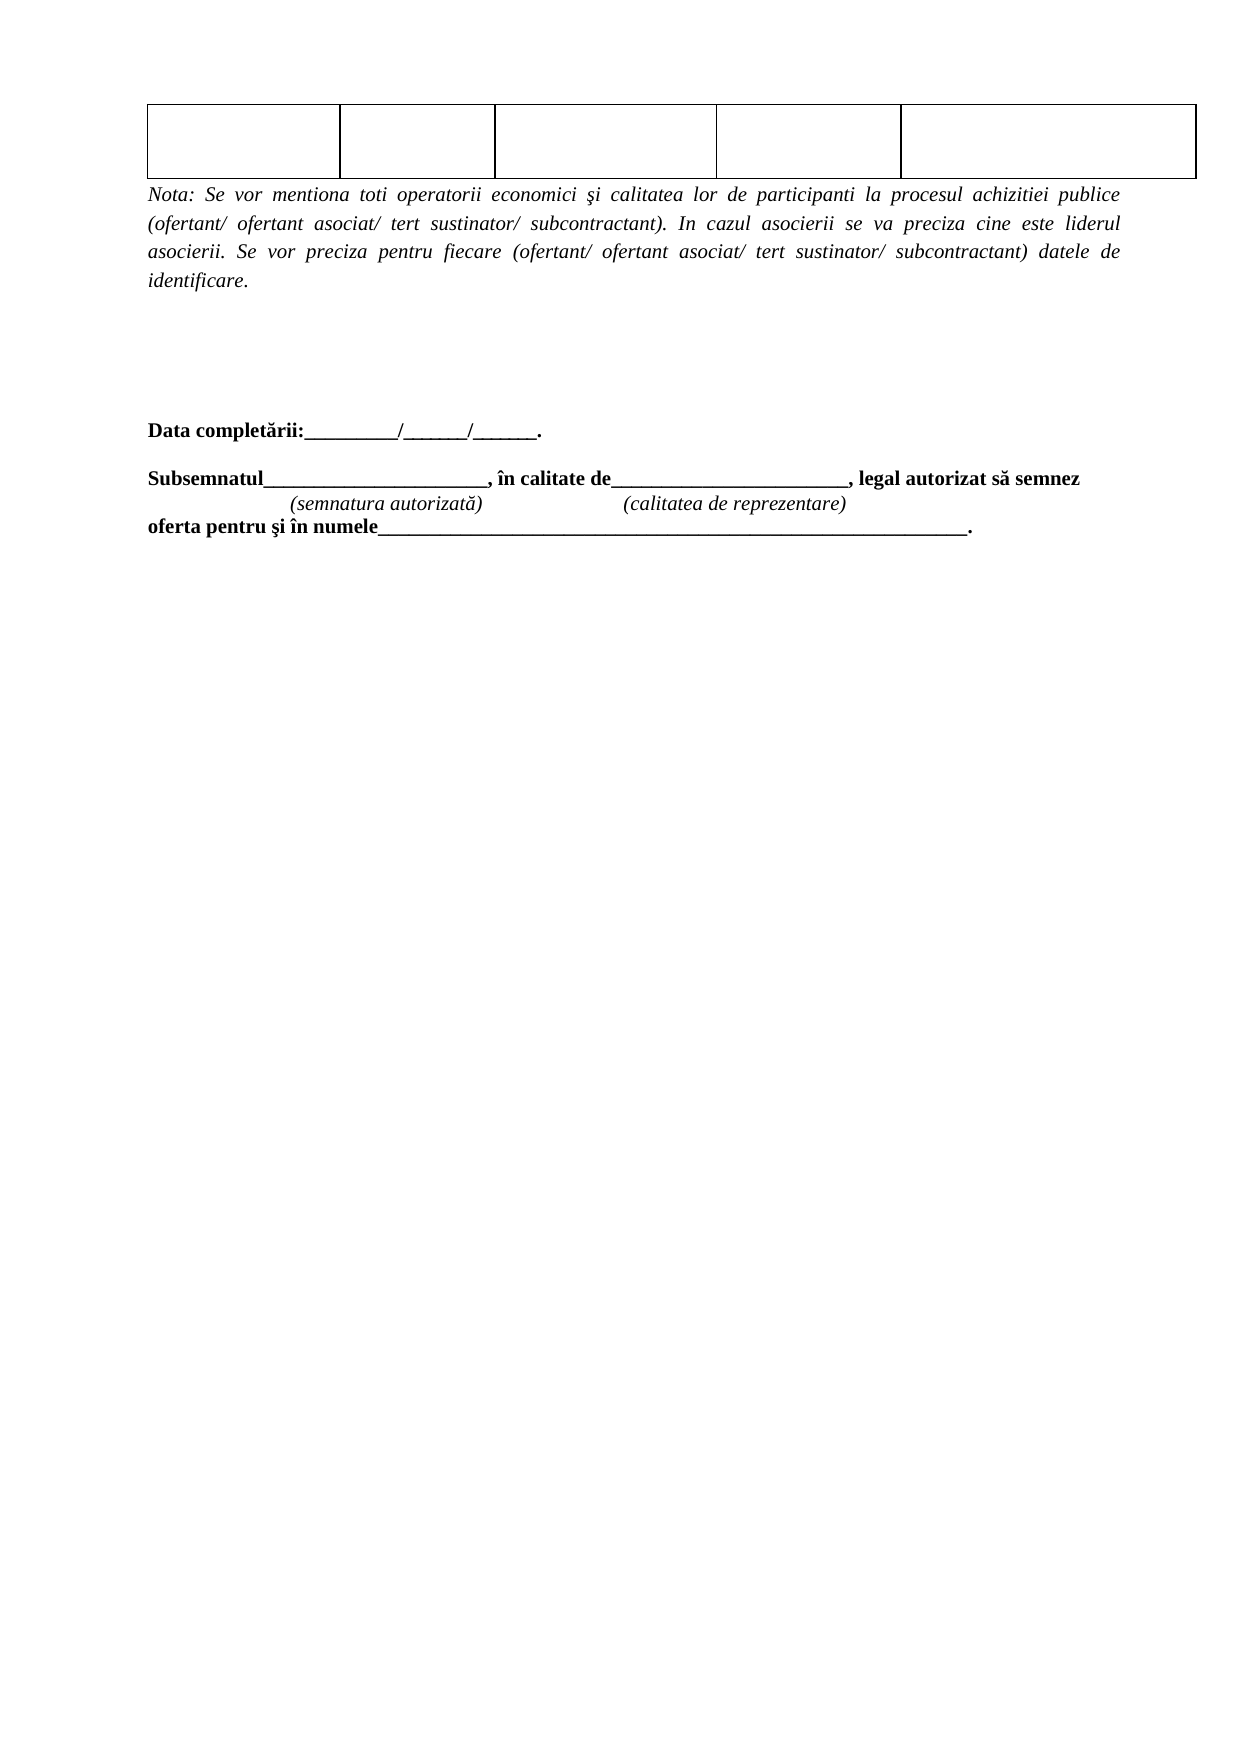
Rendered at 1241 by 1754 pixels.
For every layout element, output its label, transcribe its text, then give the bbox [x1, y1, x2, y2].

table_cell [496, 105, 716, 177]
text Subsemnatul _____, în calitate de ______________, legal autorizat să semnez [148, 466, 1122, 490]
table_cell [717, 105, 900, 177]
table_cell [341, 105, 494, 177]
table_cell [902, 105, 1195, 177]
text Nota: Se vor mentiona toti operatorii economici şi calitatea lor de participanti la procesul achizitiei publice (ofertant/ ofertant asociat/ tert sustinator/ subcontractant). In cazul asocierii se va preciza cine este liderul asocierii. Se vor preciza pentru fiecare (ofertant/ ofertant asociat/ tert sustinator/ subcontractant) datele de identificare. [148, 179, 1122, 293]
table_cell [148, 105, 339, 177]
text Data completării: / / . [148, 418, 1122, 442]
text (semnatura autorizată) (calitatea de reprezentare) oferta pentru şi în numele . [148, 490, 984, 538]
